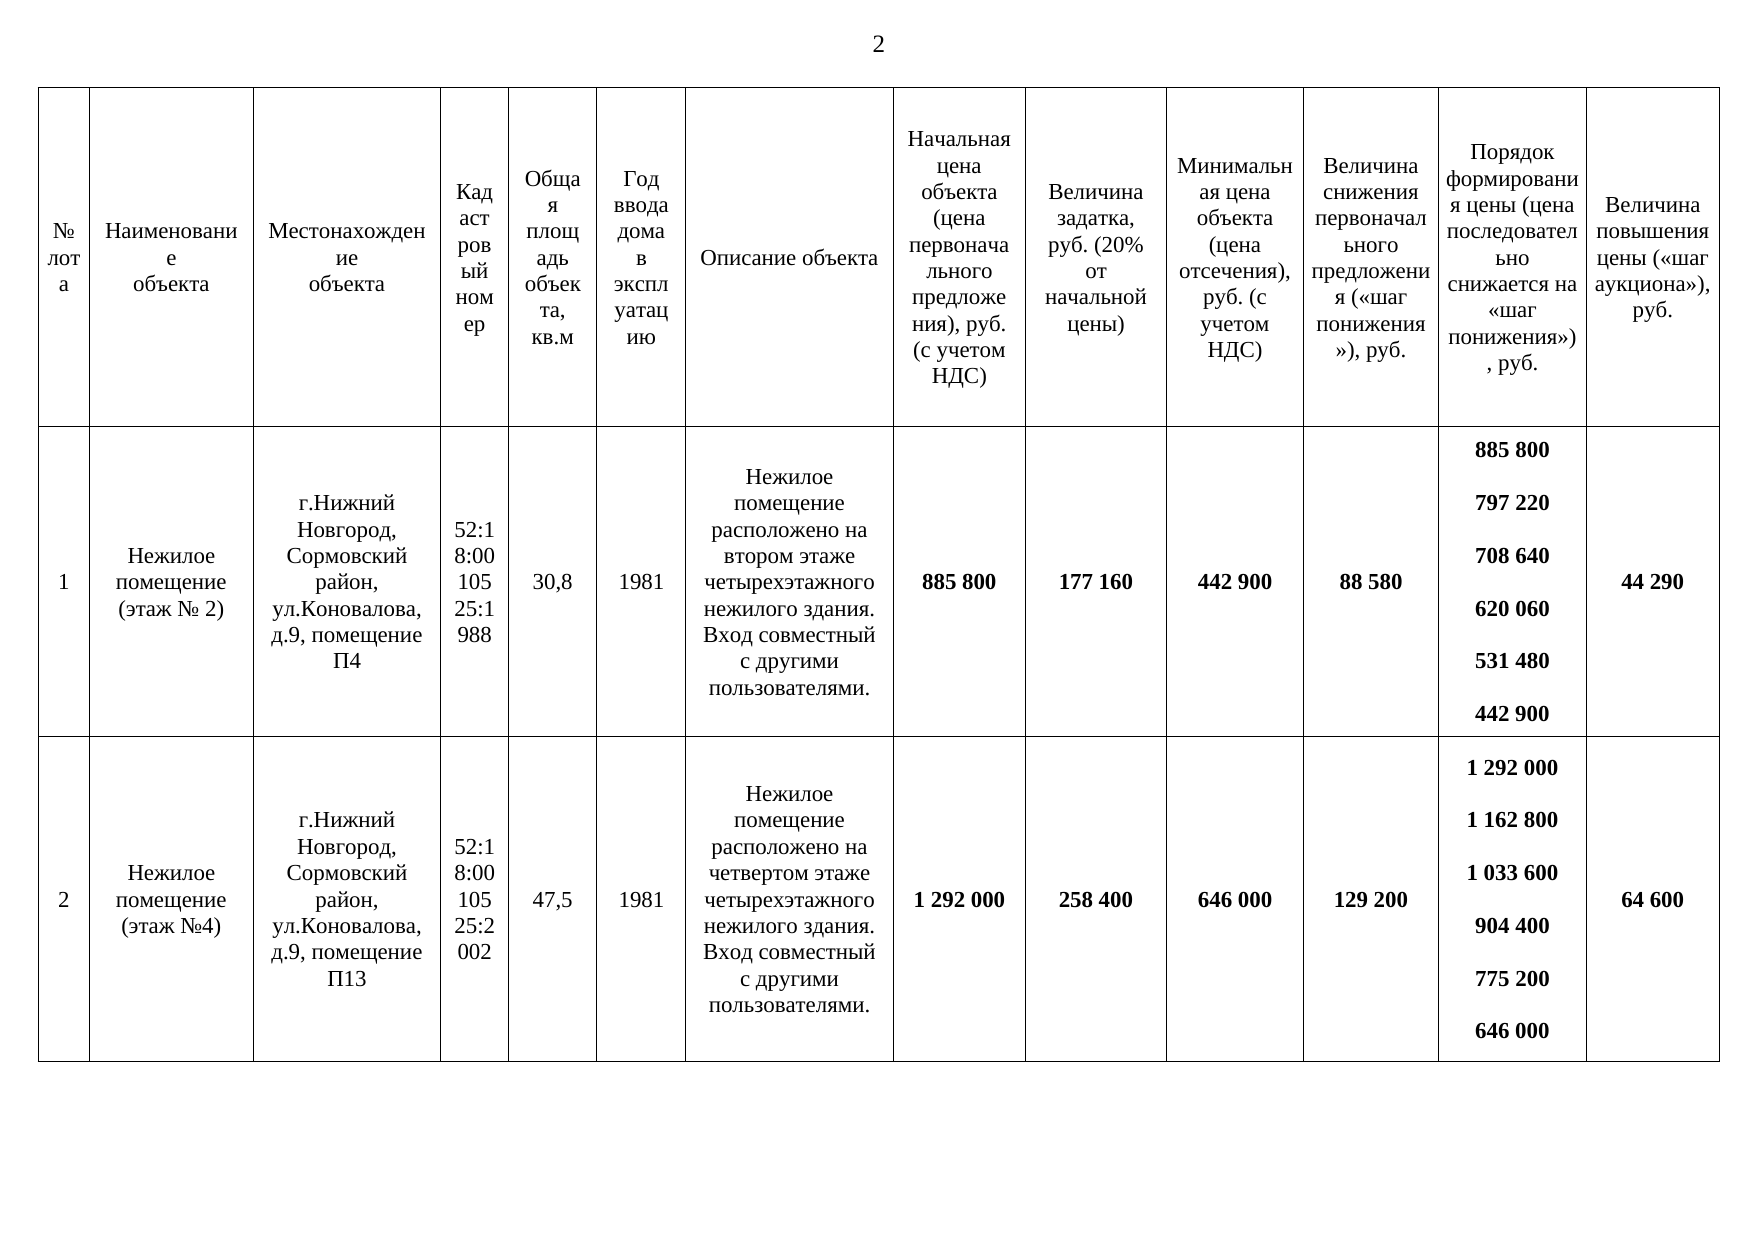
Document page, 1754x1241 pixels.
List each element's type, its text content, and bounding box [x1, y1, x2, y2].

table_cell 885 800 797 220 708 640 620 060 531 480 442 900 [1439, 427, 1586, 736]
table_header Местонахождение объекта [254, 88, 440, 426]
table_cell 885 800 [894, 427, 1025, 736]
table_cell 1 [39, 427, 89, 736]
table_cell 47,5 [509, 737, 596, 1061]
table_cell 258 400 [1026, 737, 1166, 1061]
table_cell 442 900 [1167, 427, 1303, 736]
table_cell 30,8 [509, 427, 596, 736]
table_cell 52:18:0010525:2002 [441, 737, 508, 1061]
table_header № лота [39, 88, 89, 426]
table_cell 1 292 000 1 162 800 1 033 600 904 400 775 200 646 000 [1439, 737, 1586, 1061]
table_cell 2 [39, 737, 89, 1061]
table_cell 1981 [597, 427, 685, 736]
table_header Кадастровый номер [441, 88, 508, 426]
table_header Порядок формирования цены (цена последовательно снижается на «шаг понижения»), руб. [1439, 88, 1586, 426]
table_cell г.Нижний Новгород, Сормовский район, ул.Коновалова, д.9, помещение П4 [254, 427, 440, 736]
table_header Наименование объекта [90, 88, 253, 426]
table_cell Нежилое помещение (этаж № 2) [90, 427, 253, 736]
table_header Общая площадь объекта, кв.м [509, 88, 596, 426]
table_header Начальная цена объекта (цена первоначального предложения), руб. (с учетом НДС) [894, 88, 1025, 426]
table_cell Нежилое помещение расположено на втором этаже четырехэтажного нежилого здания. Вход совместный с другими пользователями. [686, 427, 893, 736]
table_cell 177 160 [1026, 427, 1166, 736]
table_header Величина снижения первоначального предложения («шаг понижения»), руб. [1304, 88, 1438, 426]
table_cell г.Нижний Новгород, Сормовский район, ул.Коновалова, д.9, помещение П13 [254, 737, 440, 1061]
table_cell 52:18:0010525:1988 [441, 427, 508, 736]
table_header Минимальная цена объекта (цена отсечения), руб. (с учетом НДС) [1167, 88, 1303, 426]
table_header Величина повышения цены («шаг аукциона»), руб. [1587, 88, 1719, 426]
table_header Величина задатка, руб. (20% от начальной цены) [1026, 88, 1166, 426]
table_cell 44 290 [1587, 427, 1719, 736]
table_cell Нежилое помещение (этаж №4) [90, 737, 253, 1061]
table_cell 646 000 [1167, 737, 1303, 1061]
table_cell 1 292 000 [894, 737, 1025, 1061]
table_cell 1981 [597, 737, 685, 1061]
table_header Описание объекта [686, 88, 893, 426]
table_cell 88 580 [1304, 427, 1438, 736]
table_cell 129 200 [1304, 737, 1438, 1061]
table_header Год ввода дома в эксплуатацию [597, 88, 685, 426]
table_cell Нежилое помещение расположено на четвертом этаже четырехэтажного нежилого здания. Вход совместный с другими пользователями. [686, 737, 893, 1061]
table_cell 64 600 [1587, 737, 1719, 1061]
